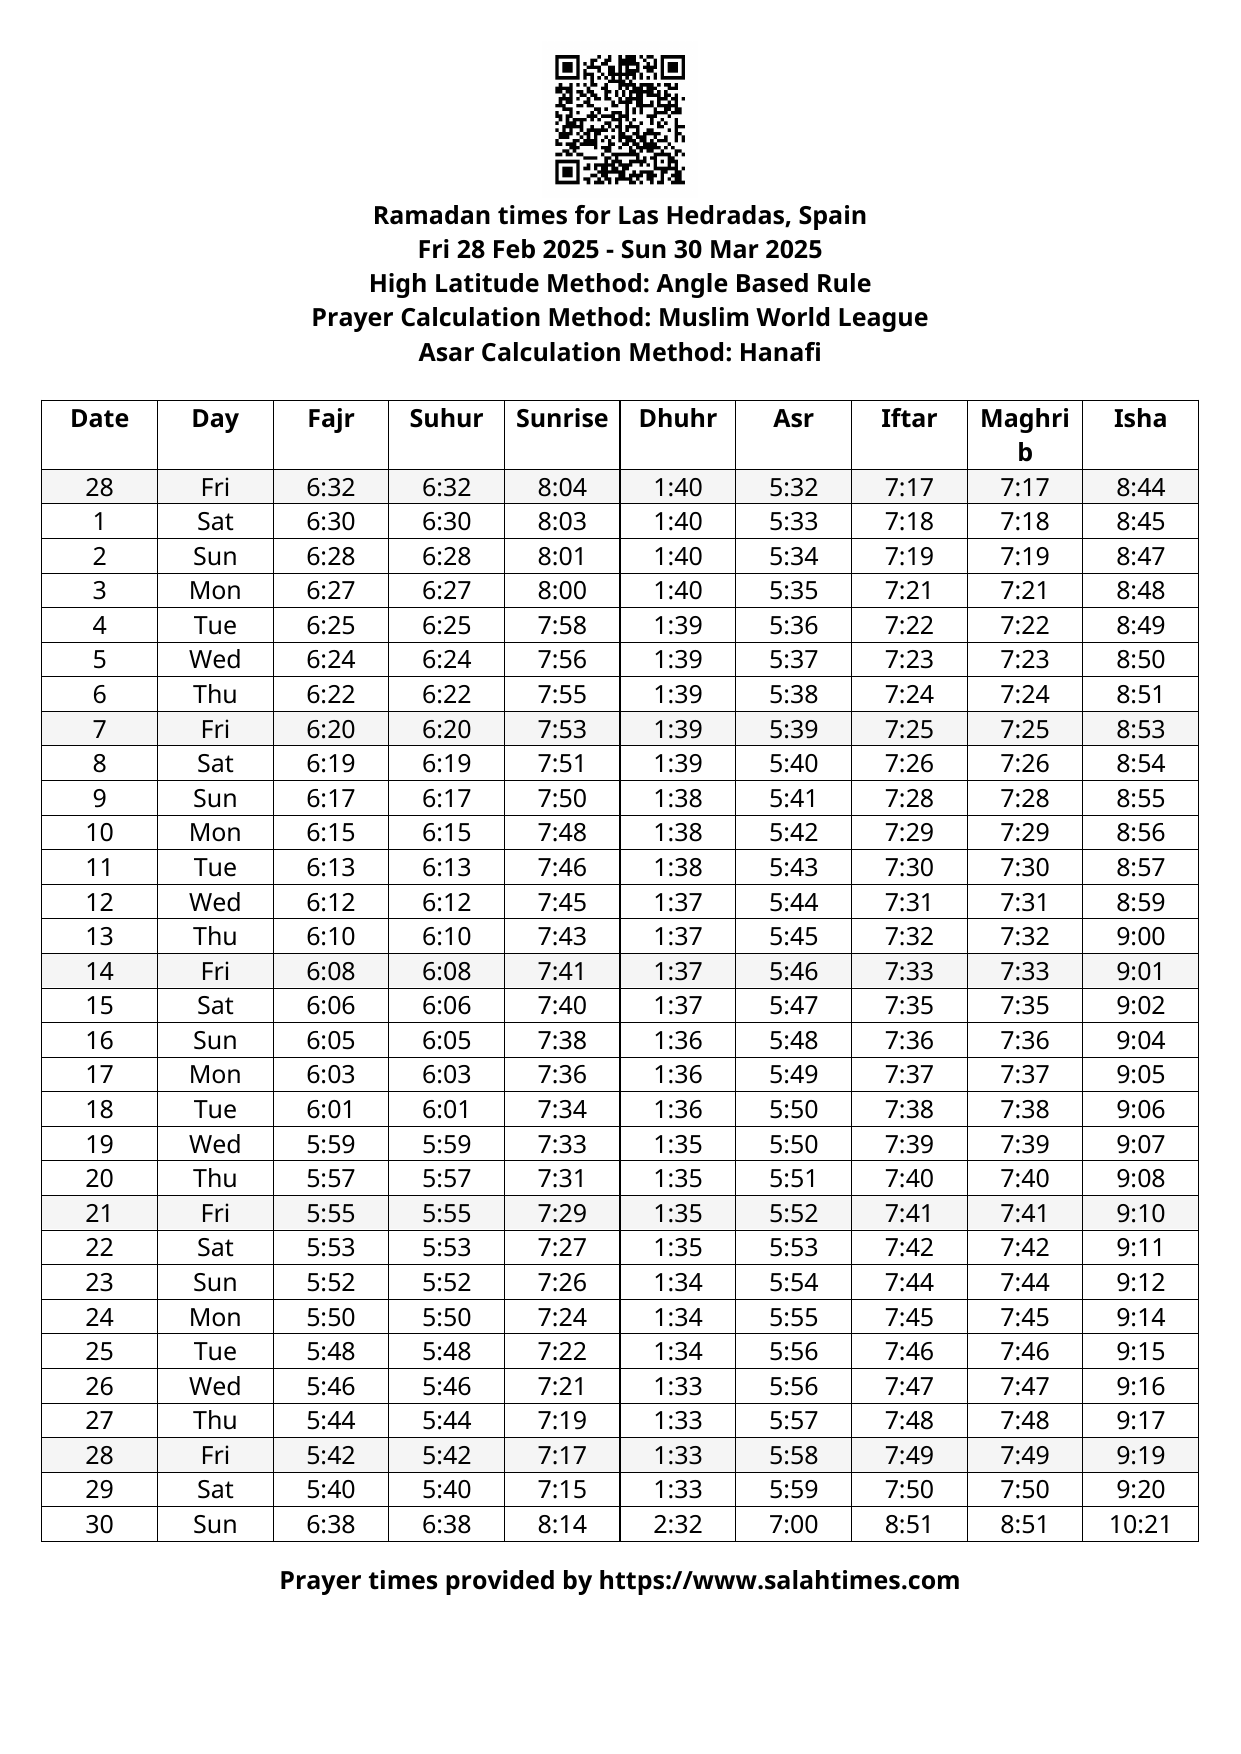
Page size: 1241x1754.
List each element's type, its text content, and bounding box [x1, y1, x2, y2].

text Fri 28 Feb 2025 - Sun 30 Mar 2025 [42, 232, 1198, 266]
table_cell 6:32 [389, 470, 504, 503]
table_cell 5:44 [274, 1404, 388, 1437]
table_cell Thu [158, 677, 273, 711]
table_cell 9:10 [1083, 1196, 1198, 1229]
table_cell 5:50 [736, 1092, 851, 1126]
table_cell Wed [158, 1369, 273, 1402]
picture [542, 41, 699, 198]
table_cell 5:58 [736, 1438, 851, 1472]
table_cell 5:57 [736, 1404, 851, 1437]
table_cell Sun [158, 1265, 273, 1299]
table_cell 5:57 [274, 1161, 388, 1195]
table_header Iftar [852, 401, 967, 469]
table_cell 6:32 [274, 470, 388, 503]
table_header Fajr [274, 401, 388, 469]
table_cell 5:48 [274, 1334, 388, 1368]
table_cell 1:39 [621, 608, 735, 642]
table_cell Sun [158, 539, 273, 572]
table_cell 8:47 [1083, 539, 1198, 572]
table_cell 5:34 [736, 539, 851, 572]
table_cell 9 [42, 781, 157, 814]
table_cell 8 [42, 746, 157, 780]
table_cell 8:56 [1083, 816, 1198, 849]
table_cell 1:39 [621, 677, 735, 711]
table_cell 6:08 [274, 954, 388, 987]
table_cell 7:22 [968, 608, 1082, 642]
table_cell 7:36 [852, 1023, 967, 1057]
table_cell 6:30 [389, 504, 504, 538]
table_cell 7:17 [968, 470, 1082, 503]
table_cell 7:25 [852, 712, 967, 745]
table_cell 6:03 [274, 1058, 388, 1091]
table_cell Mon [158, 1300, 273, 1333]
table_cell 6:12 [389, 885, 504, 918]
table_cell 5:55 [389, 1196, 504, 1229]
table_cell 6:22 [274, 677, 388, 711]
table_cell 7:24 [852, 677, 967, 711]
table_cell Sat [158, 1473, 273, 1506]
table_cell 6:20 [389, 712, 504, 745]
table_cell 7:46 [505, 850, 619, 884]
table_cell 8:53 [1083, 712, 1198, 745]
table_cell 30 [42, 1507, 157, 1541]
table_cell 8:45 [1083, 504, 1198, 538]
table_cell 9:15 [1083, 1334, 1198, 1368]
table_cell 5:44 [389, 1404, 504, 1437]
table_cell 8:48 [1083, 574, 1198, 607]
table_cell 7:23 [852, 643, 967, 676]
table_cell 5:42 [274, 1438, 388, 1472]
table_cell 7:56 [505, 643, 619, 676]
table_cell 7:18 [968, 504, 1082, 538]
table_cell 5:42 [736, 816, 851, 849]
table_cell 7:34 [505, 1092, 619, 1126]
table_header Isha [1083, 401, 1198, 469]
table_cell 7:28 [968, 781, 1082, 814]
table_cell 8:57 [1083, 850, 1198, 884]
table_cell 6:05 [389, 1023, 504, 1057]
table_cell Fri [158, 470, 273, 503]
table_cell 8:50 [1083, 643, 1198, 676]
table_cell 5:39 [736, 712, 851, 745]
table_cell 5:46 [389, 1369, 504, 1402]
table_cell 5:53 [274, 1231, 388, 1264]
table_cell 6:38 [274, 1507, 388, 1541]
table_cell 5:36 [736, 608, 851, 642]
table_cell 6:38 [389, 1507, 504, 1541]
table_cell 1:37 [621, 954, 735, 987]
table_cell 7:38 [505, 1023, 619, 1057]
table_cell 16 [42, 1023, 157, 1057]
table_cell 6:13 [389, 850, 504, 884]
table_cell 4 [42, 608, 157, 642]
table_cell 8:00 [505, 574, 619, 607]
table_cell 7:45 [968, 1300, 1082, 1333]
table_cell Sat [158, 1231, 273, 1264]
table_cell 5:41 [736, 781, 851, 814]
table_cell 10 [42, 816, 157, 849]
table_cell 9:11 [1083, 1231, 1198, 1264]
table_cell 8:44 [1083, 470, 1198, 503]
table_cell 5:57 [389, 1161, 504, 1195]
table_cell 1:35 [621, 1127, 735, 1160]
table_cell 6:25 [389, 608, 504, 642]
table_cell 7:51 [505, 746, 619, 780]
table_header Maghrib [968, 401, 1082, 469]
table_cell 5:52 [736, 1196, 851, 1229]
table_cell 6:15 [389, 816, 504, 849]
table_cell Mon [158, 1058, 273, 1091]
table_cell 18 [42, 1092, 157, 1126]
table_cell 7:29 [852, 816, 967, 849]
table_cell 6 [42, 677, 157, 711]
table_cell 1:37 [621, 919, 735, 953]
table_cell 6:06 [274, 989, 388, 1022]
table_cell 1:39 [621, 643, 735, 676]
table_cell 1:36 [621, 1092, 735, 1126]
table_cell 6:05 [274, 1023, 388, 1057]
table_cell 7:45 [505, 885, 619, 918]
table_cell 6:20 [274, 712, 388, 745]
table_cell 1:39 [621, 746, 735, 780]
table_cell 1:38 [621, 781, 735, 814]
table_cell 6:17 [389, 781, 504, 814]
text Ramadan times for Las Hedradas, Spain [42, 198, 1198, 232]
table_cell 17 [42, 1058, 157, 1091]
table_cell 5:44 [736, 885, 851, 918]
table_cell 5:47 [736, 989, 851, 1022]
table_header Asr [736, 401, 851, 469]
table_cell 14 [42, 954, 157, 987]
table_cell 6:22 [389, 677, 504, 711]
table_cell 5:43 [736, 850, 851, 884]
table_cell 1:39 [621, 712, 735, 745]
table_cell 5:56 [736, 1369, 851, 1402]
table_cell 5:35 [736, 574, 851, 607]
table_cell 7:19 [852, 539, 967, 572]
table_cell 7:17 [505, 1438, 619, 1472]
table_cell 5:46 [736, 954, 851, 987]
table_cell 22 [42, 1231, 157, 1264]
table_cell 8:51 [1083, 677, 1198, 711]
table_cell 1:36 [621, 1023, 735, 1057]
table_cell 9:06 [1083, 1092, 1198, 1126]
table_cell 7:41 [852, 1196, 967, 1229]
table_cell 5 [42, 643, 157, 676]
table_cell 6:15 [274, 816, 388, 849]
table_cell 7:53 [505, 712, 619, 745]
table_cell 7:58 [505, 608, 619, 642]
table_cell 7:46 [852, 1334, 967, 1368]
table_cell 7:39 [852, 1127, 967, 1160]
table_cell 8:03 [505, 504, 619, 538]
table_cell 7:22 [505, 1334, 619, 1368]
table_header Dhuhr [621, 401, 735, 469]
table_cell 7:22 [852, 608, 967, 642]
table_cell 1:33 [621, 1404, 735, 1437]
table_cell 15 [42, 989, 157, 1022]
table_cell 8:54 [1083, 746, 1198, 780]
table_cell 5:50 [736, 1127, 851, 1160]
table_cell 7:21 [968, 574, 1082, 607]
table_cell 6:19 [389, 746, 504, 780]
table_cell 2 [42, 539, 157, 572]
table_cell 7:31 [852, 885, 967, 918]
table_cell Wed [158, 643, 273, 676]
table_cell 1:34 [621, 1265, 735, 1299]
table_cell 7:30 [852, 850, 967, 884]
table_cell 10:21 [1083, 1507, 1198, 1541]
table_cell 7:41 [505, 954, 619, 987]
table_cell 7:18 [852, 504, 967, 538]
table_cell 5:59 [389, 1127, 504, 1160]
table_cell 7:43 [505, 919, 619, 953]
table_cell 5:53 [389, 1231, 504, 1264]
table_cell 7:33 [852, 954, 967, 987]
table_cell 9:02 [1083, 989, 1198, 1022]
table_cell 1:34 [621, 1334, 735, 1368]
table_cell 5:53 [736, 1231, 851, 1264]
table_cell 7:32 [968, 919, 1082, 953]
table_cell 11 [42, 850, 157, 884]
table_cell 5:40 [274, 1473, 388, 1506]
table_cell 5:52 [389, 1265, 504, 1299]
table_cell 7:36 [968, 1023, 1082, 1057]
table_cell 7:19 [505, 1404, 619, 1437]
table_cell 5:40 [389, 1473, 504, 1506]
text Prayer Calculation Method: Muslim World League [42, 300, 1198, 334]
table_cell 5:38 [736, 677, 851, 711]
table_cell 7:41 [968, 1196, 1082, 1229]
table_cell 5:45 [736, 919, 851, 953]
table_cell Thu [158, 1404, 273, 1437]
table_cell Tue [158, 850, 273, 884]
table_cell 6:24 [389, 643, 504, 676]
table_cell 9:17 [1083, 1404, 1198, 1437]
table_cell 28 [42, 1438, 157, 1472]
text Prayer times provided by https://www.salahtimes.com [42, 1563, 1198, 1597]
table_cell 1:38 [621, 816, 735, 849]
table_cell 9:20 [1083, 1473, 1198, 1506]
table_cell 7:37 [852, 1058, 967, 1091]
table_cell 20 [42, 1161, 157, 1195]
table_cell 5:51 [736, 1161, 851, 1195]
table_cell 7:39 [968, 1127, 1082, 1160]
table_cell 8:49 [1083, 608, 1198, 642]
table_cell 7:17 [852, 470, 967, 503]
table_cell 26 [42, 1369, 157, 1402]
table_cell 9:19 [1083, 1438, 1198, 1472]
table_cell 9:12 [1083, 1265, 1198, 1299]
table_cell 6:24 [274, 643, 388, 676]
table_cell 19 [42, 1127, 157, 1160]
table_cell 7:42 [968, 1231, 1082, 1264]
table_cell 7:46 [968, 1334, 1082, 1368]
table_header Day [158, 401, 273, 469]
table_cell 5:56 [736, 1334, 851, 1368]
table_cell Fri [158, 712, 273, 745]
table_cell Tue [158, 608, 273, 642]
table_header Sunrise [505, 401, 619, 469]
table_cell Wed [158, 885, 273, 918]
table_cell 1:37 [621, 885, 735, 918]
table_cell 7:37 [968, 1058, 1082, 1091]
table_cell 7:33 [968, 954, 1082, 987]
table_cell 6:17 [274, 781, 388, 814]
table_cell Sat [158, 989, 273, 1022]
table_cell 7:31 [505, 1161, 619, 1195]
table_cell 7:40 [852, 1161, 967, 1195]
table_cell 1:40 [621, 574, 735, 607]
table_cell 1:35 [621, 1161, 735, 1195]
table_cell 5:48 [736, 1023, 851, 1057]
table_cell 9:01 [1083, 954, 1198, 987]
table_cell 7:50 [968, 1473, 1082, 1506]
table_cell 7:49 [968, 1438, 1082, 1472]
table_cell Sun [158, 781, 273, 814]
table_cell 1:33 [621, 1438, 735, 1472]
table_cell 5:50 [274, 1300, 388, 1333]
table_cell 29 [42, 1473, 157, 1506]
table_cell 9:14 [1083, 1300, 1198, 1333]
table_cell 1:38 [621, 850, 735, 884]
table_cell Thu [158, 919, 273, 953]
table_cell 1 [42, 504, 157, 538]
table_cell 5:42 [389, 1438, 504, 1472]
table_cell 2:32 [621, 1507, 735, 1541]
table_cell Sat [158, 746, 273, 780]
table_cell 25 [42, 1334, 157, 1368]
table_cell 9:05 [1083, 1058, 1198, 1091]
table_cell 6:30 [274, 504, 388, 538]
table_cell 5:32 [736, 470, 851, 503]
table_cell 5:33 [736, 504, 851, 538]
table_cell 7:33 [505, 1127, 619, 1160]
table_cell 6:28 [389, 539, 504, 572]
table_cell 7:48 [505, 816, 619, 849]
table_cell 8:55 [1083, 781, 1198, 814]
table_cell Fri [158, 954, 273, 987]
table_cell 7:24 [968, 677, 1082, 711]
table_cell 27 [42, 1404, 157, 1437]
table_cell 6:10 [274, 919, 388, 953]
table_cell 7:24 [505, 1300, 619, 1333]
table_cell 7:26 [505, 1265, 619, 1299]
table_cell Thu [158, 1161, 273, 1195]
table_cell 1:40 [621, 539, 735, 572]
table_cell 7:29 [505, 1196, 619, 1229]
table_cell 6:01 [274, 1092, 388, 1126]
table_cell 7:28 [852, 781, 967, 814]
table_cell Wed [158, 1127, 273, 1160]
table_cell 7:50 [505, 781, 619, 814]
table_cell 6:03 [389, 1058, 504, 1091]
table_cell 1:35 [621, 1231, 735, 1264]
table_cell 7:42 [852, 1231, 967, 1264]
table_cell 5:54 [736, 1265, 851, 1299]
table_cell 7:26 [968, 746, 1082, 780]
table_cell 5:52 [274, 1265, 388, 1299]
table_cell 8:01 [505, 539, 619, 572]
table_cell 6:28 [274, 539, 388, 572]
table_cell 5:40 [736, 746, 851, 780]
table_cell 7:00 [736, 1507, 851, 1541]
table_cell 6:06 [389, 989, 504, 1022]
table_cell 7:40 [968, 1161, 1082, 1195]
text High Latitude Method: Angle Based Rule [42, 266, 1198, 300]
table_cell 5:37 [736, 643, 851, 676]
table_cell 5:59 [274, 1127, 388, 1160]
table_cell 7:36 [505, 1058, 619, 1091]
table_cell 9:08 [1083, 1161, 1198, 1195]
table_cell 8:59 [1083, 885, 1198, 918]
table_cell 7:55 [505, 677, 619, 711]
table_cell 8:51 [852, 1507, 967, 1541]
table_cell 1:40 [621, 504, 735, 538]
table_cell 28 [42, 470, 157, 503]
table_cell 7:19 [968, 539, 1082, 572]
table_header Suhur [389, 401, 504, 469]
table_cell 6:01 [389, 1092, 504, 1126]
table_cell 6:10 [389, 919, 504, 953]
table_cell 7:38 [968, 1092, 1082, 1126]
table_cell Sun [158, 1507, 273, 1541]
table_cell 6:12 [274, 885, 388, 918]
table_cell 6:19 [274, 746, 388, 780]
table_cell 1:37 [621, 989, 735, 1022]
table_cell 7:47 [968, 1369, 1082, 1402]
table_cell 7:48 [968, 1404, 1082, 1437]
table_cell Fri [158, 1438, 273, 1472]
table_cell 7:35 [852, 989, 967, 1022]
table_cell 7:21 [505, 1369, 619, 1402]
table_cell Sat [158, 504, 273, 538]
table_cell 7:30 [968, 850, 1082, 884]
table_cell 3 [42, 574, 157, 607]
table_cell 7:23 [968, 643, 1082, 676]
table_cell 7:47 [852, 1369, 967, 1402]
table_cell 12 [42, 885, 157, 918]
table_cell 7:49 [852, 1438, 967, 1472]
table_cell Tue [158, 1092, 273, 1126]
table_cell 6:27 [274, 574, 388, 607]
table_cell 7:50 [852, 1473, 967, 1506]
table_cell 1:33 [621, 1369, 735, 1402]
table_cell 1:35 [621, 1196, 735, 1229]
table_cell 7:38 [852, 1092, 967, 1126]
table_cell 13 [42, 919, 157, 953]
table_cell 7 [42, 712, 157, 745]
table_cell 7:29 [968, 816, 1082, 849]
table_cell 5:55 [274, 1196, 388, 1229]
table_cell Fri [158, 1196, 273, 1229]
table_cell Sun [158, 1023, 273, 1057]
table_cell 5:48 [389, 1334, 504, 1368]
table_cell 5:55 [736, 1300, 851, 1333]
table_cell 7:31 [968, 885, 1082, 918]
table_cell 7:44 [968, 1265, 1082, 1299]
table_cell 7:26 [852, 746, 967, 780]
text Asar Calculation Method: Hanafi [42, 334, 1198, 368]
table_cell 6:08 [389, 954, 504, 987]
table_cell 7:32 [852, 919, 967, 953]
table_cell 8:14 [505, 1507, 619, 1541]
table_cell 8:04 [505, 470, 619, 503]
table_cell 6:25 [274, 608, 388, 642]
table_cell 1:36 [621, 1058, 735, 1091]
table_cell 9:00 [1083, 919, 1198, 953]
table_header Date [42, 401, 157, 469]
table_cell 7:48 [852, 1404, 967, 1437]
table_cell 7:35 [968, 989, 1082, 1022]
table_cell Mon [158, 816, 273, 849]
table_cell 1:40 [621, 470, 735, 503]
table_cell 1:34 [621, 1300, 735, 1333]
table_cell 5:49 [736, 1058, 851, 1091]
table_cell 9:07 [1083, 1127, 1198, 1160]
table_cell 8:51 [968, 1507, 1082, 1541]
table_cell 24 [42, 1300, 157, 1333]
table_cell 5:46 [274, 1369, 388, 1402]
table_cell 7:44 [852, 1265, 967, 1299]
table_cell 1:33 [621, 1473, 735, 1506]
table_cell 9:16 [1083, 1369, 1198, 1402]
table_cell 6:27 [389, 574, 504, 607]
table_cell 5:50 [389, 1300, 504, 1333]
table_cell 21 [42, 1196, 157, 1229]
table_cell 7:21 [852, 574, 967, 607]
table_cell 7:45 [852, 1300, 967, 1333]
table_cell 7:40 [505, 989, 619, 1022]
table_cell 7:27 [505, 1231, 619, 1264]
table_cell 7:25 [968, 712, 1082, 745]
table_cell 9:04 [1083, 1023, 1198, 1057]
table_cell 5:59 [736, 1473, 851, 1506]
table_cell Tue [158, 1334, 273, 1368]
table_cell Mon [158, 574, 273, 607]
table_cell 23 [42, 1265, 157, 1299]
table_cell 6:13 [274, 850, 388, 884]
table_cell 7:15 [505, 1473, 619, 1506]
